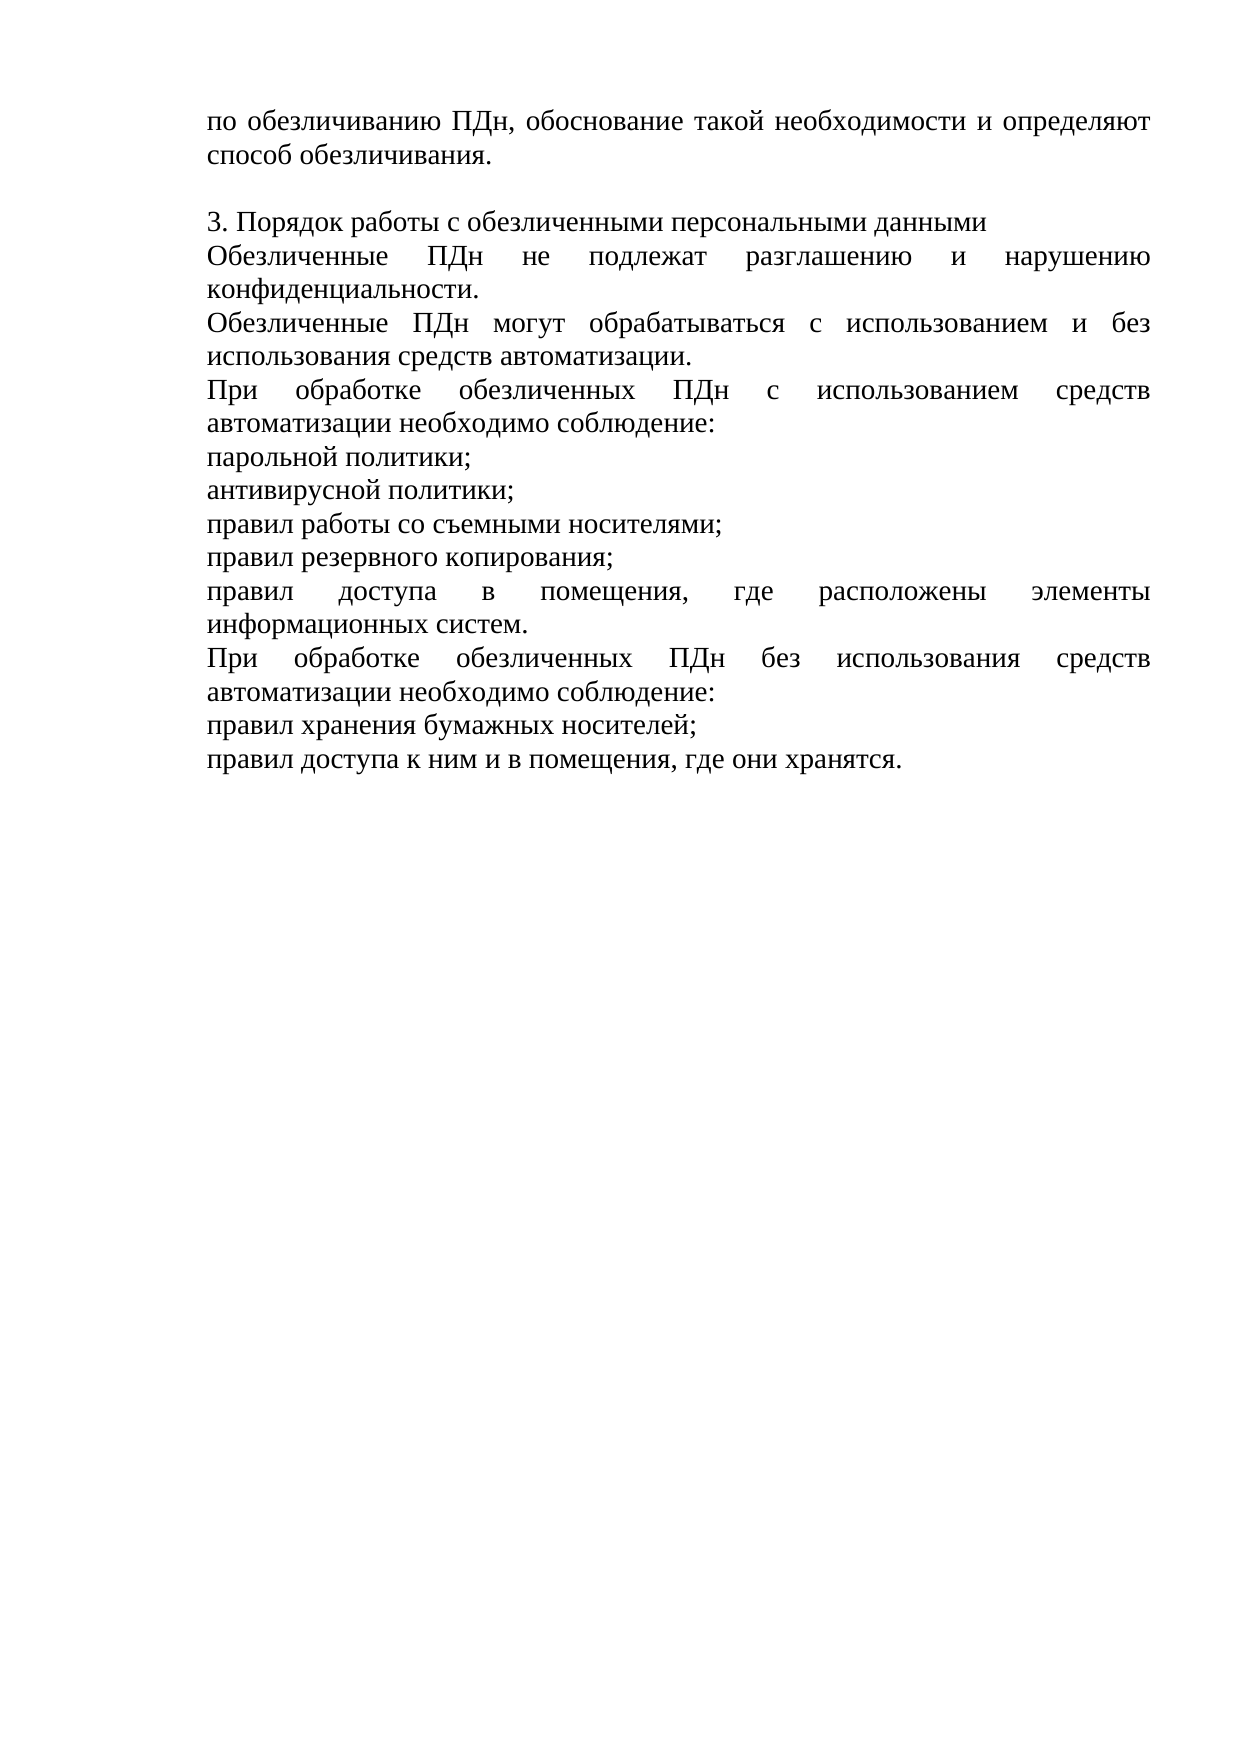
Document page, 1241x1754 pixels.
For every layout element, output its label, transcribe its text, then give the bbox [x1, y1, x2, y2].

text Обезличенные ПДн могут обрабатываться с использованием и без использования средств автоматизации. [207, 305, 1152, 372]
text При обработке обезличенных ПДн без использования средств автоматизации необходимо соблюдение: [207, 640, 1152, 707]
text правил хранения бумажных носителей; [207, 707, 1152, 741]
text При обработке обезличенных ПДн с использованием средств автоматизации необходимо соблюдение: [207, 372, 1152, 439]
text правил доступа к ним и в помещения, где они хранятся. [207, 741, 1152, 774]
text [207, 103, 1152, 171]
text Обезличенные ПДн не подлежат разглашению и нарушению конфиденциальности. [207, 238, 1152, 305]
text парольной политики; [207, 439, 1152, 472]
text правил резервного копирования; [207, 539, 1152, 573]
text правил доступа в помещения, где расположены элементы информационных систем. [207, 573, 1152, 640]
text правил работы со съемными носителями; [207, 506, 1152, 539]
text 3. Порядок работы с обезличенными персональными данными [207, 204, 1152, 238]
text антивирусной политики; [207, 472, 1152, 506]
